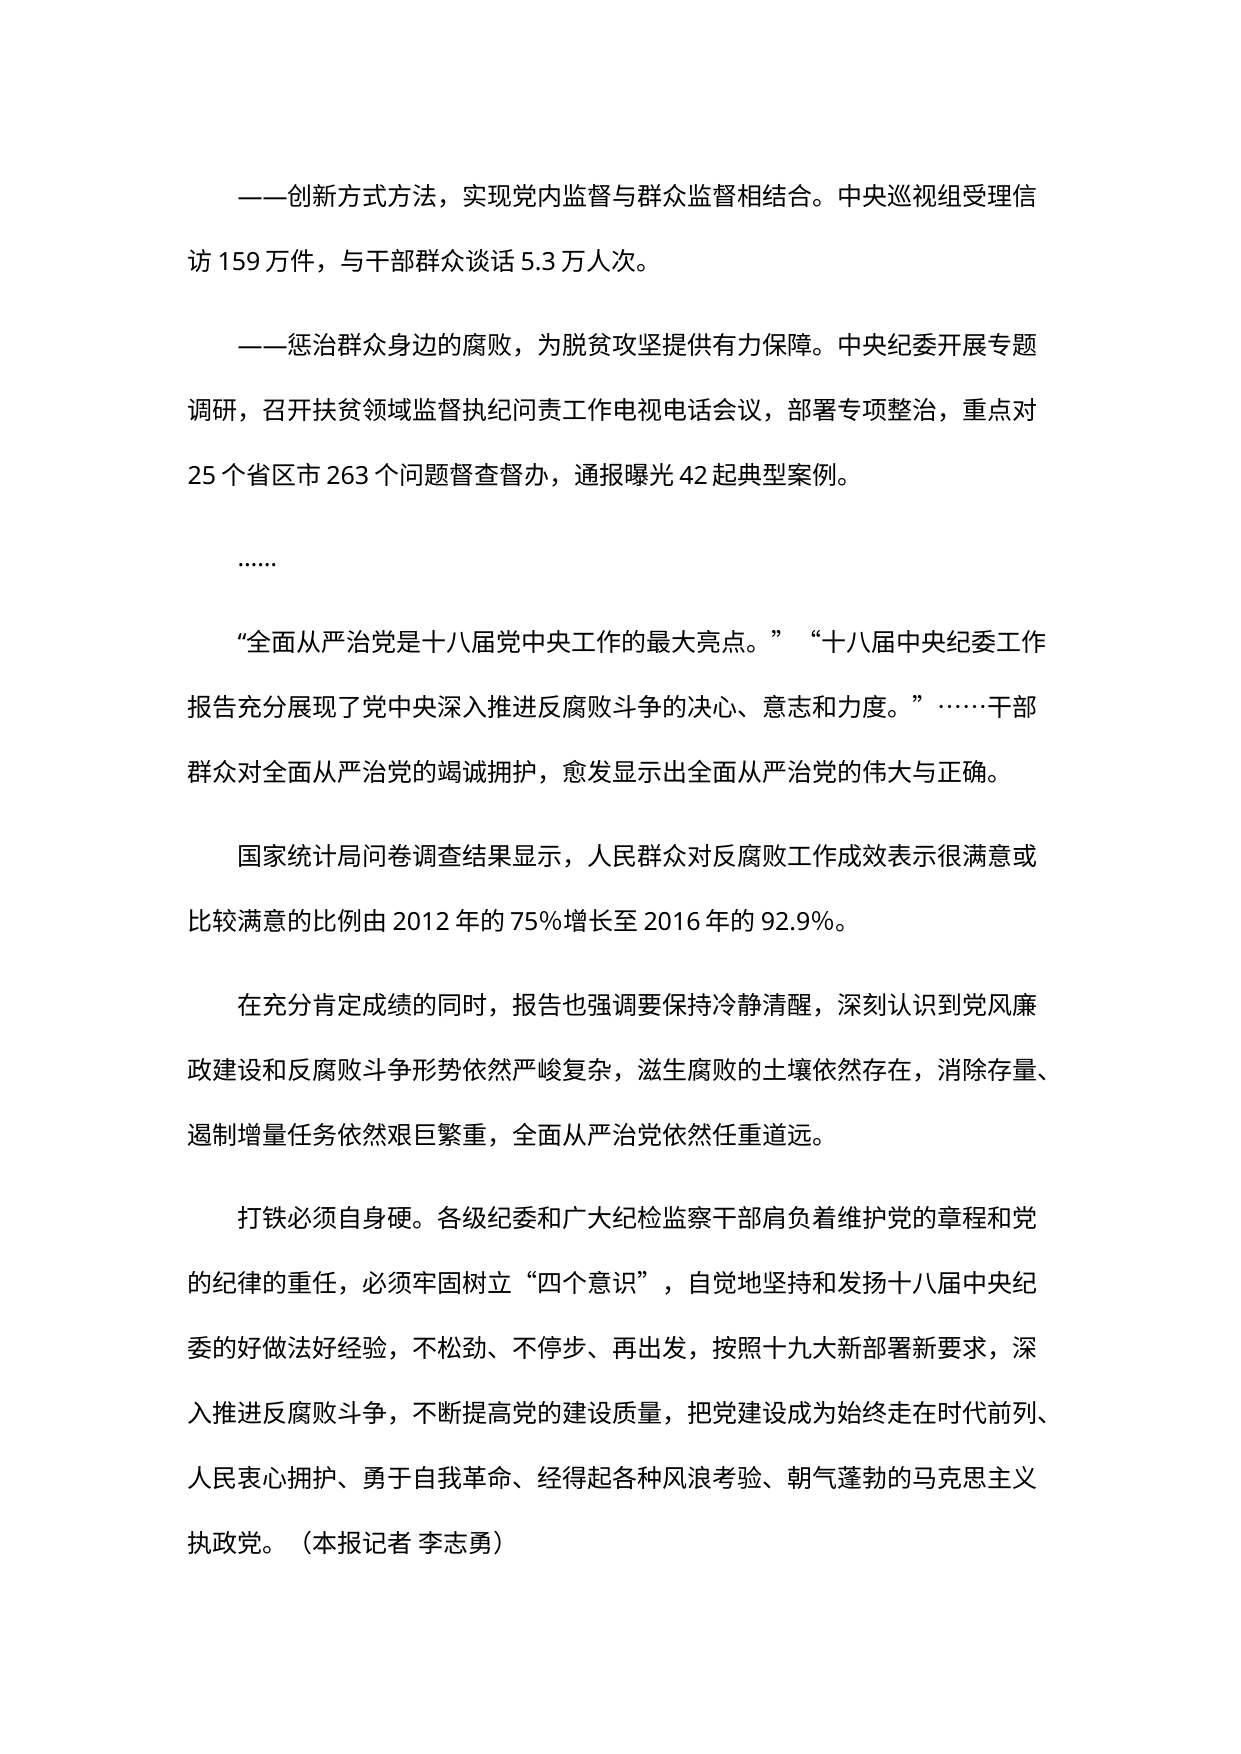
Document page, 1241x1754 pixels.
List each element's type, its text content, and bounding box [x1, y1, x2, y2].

text 在充分肯定成绩的同时，报告也强调要保持冷静清醒，深刻认识到党风廉政建设和反腐败斗争形势依然严峻复杂，滋生腐败的土壤依然存在，消除存量、遏制增量任务依然艰巨繁重，全面从严治党依然任重道远。 [187, 971, 1053, 1166]
text ——惩治群众身边的腐败，为脱贫攻坚提供有力保障。中央纪委开展专题调研，召开扶贫领域监督执纪问责工作电视电话会议，部署专项整治，重点对25个省区市263个问题督查督办，通报曝光42起典型案例。 [187, 311, 1053, 506]
text 打铁必须自身硬。各级纪委和广大纪检监察干部肩负着维护党的章程和党的纪律的重任，必须牢固树立“四个意识”，自觉地坚持和发扬十八届中央纪委的好做法好经验，不松劲、不停步、再出发，按照十九大新部署新要求，深入推进反腐败斗争，不断提高党的建设质量，把党建设成为始终走在时代前列、人民衷心拥护、勇于自我革命、经得起各种风浪考验、朝气蓬勃的马克思主义执政党。（本报记者 李志勇） [187, 1184, 1053, 1574]
text 国家统计局问卷调查结果显示，人民群众对反腐败工作成效表示很满意或比较满意的比例由2012年的75％增长至2016年的92.9％。 [187, 822, 1053, 952]
text …… [187, 524, 1053, 589]
text “全面从严治党是十八届党中央工作的最大亮点。”“十八届中央纪委工作报告充分展现了党中央深入推进反腐败斗争的决心、意志和力度。”……干部群众对全面从严治党的竭诚拥护，愈发显示出全面从严治党的伟大与正确。 [187, 608, 1053, 803]
text ——创新方式方法，实现党内监督与群众监督相结合。中央巡视组受理信访159万件，与干部群众谈话5.3万人次。 [187, 162, 1053, 292]
